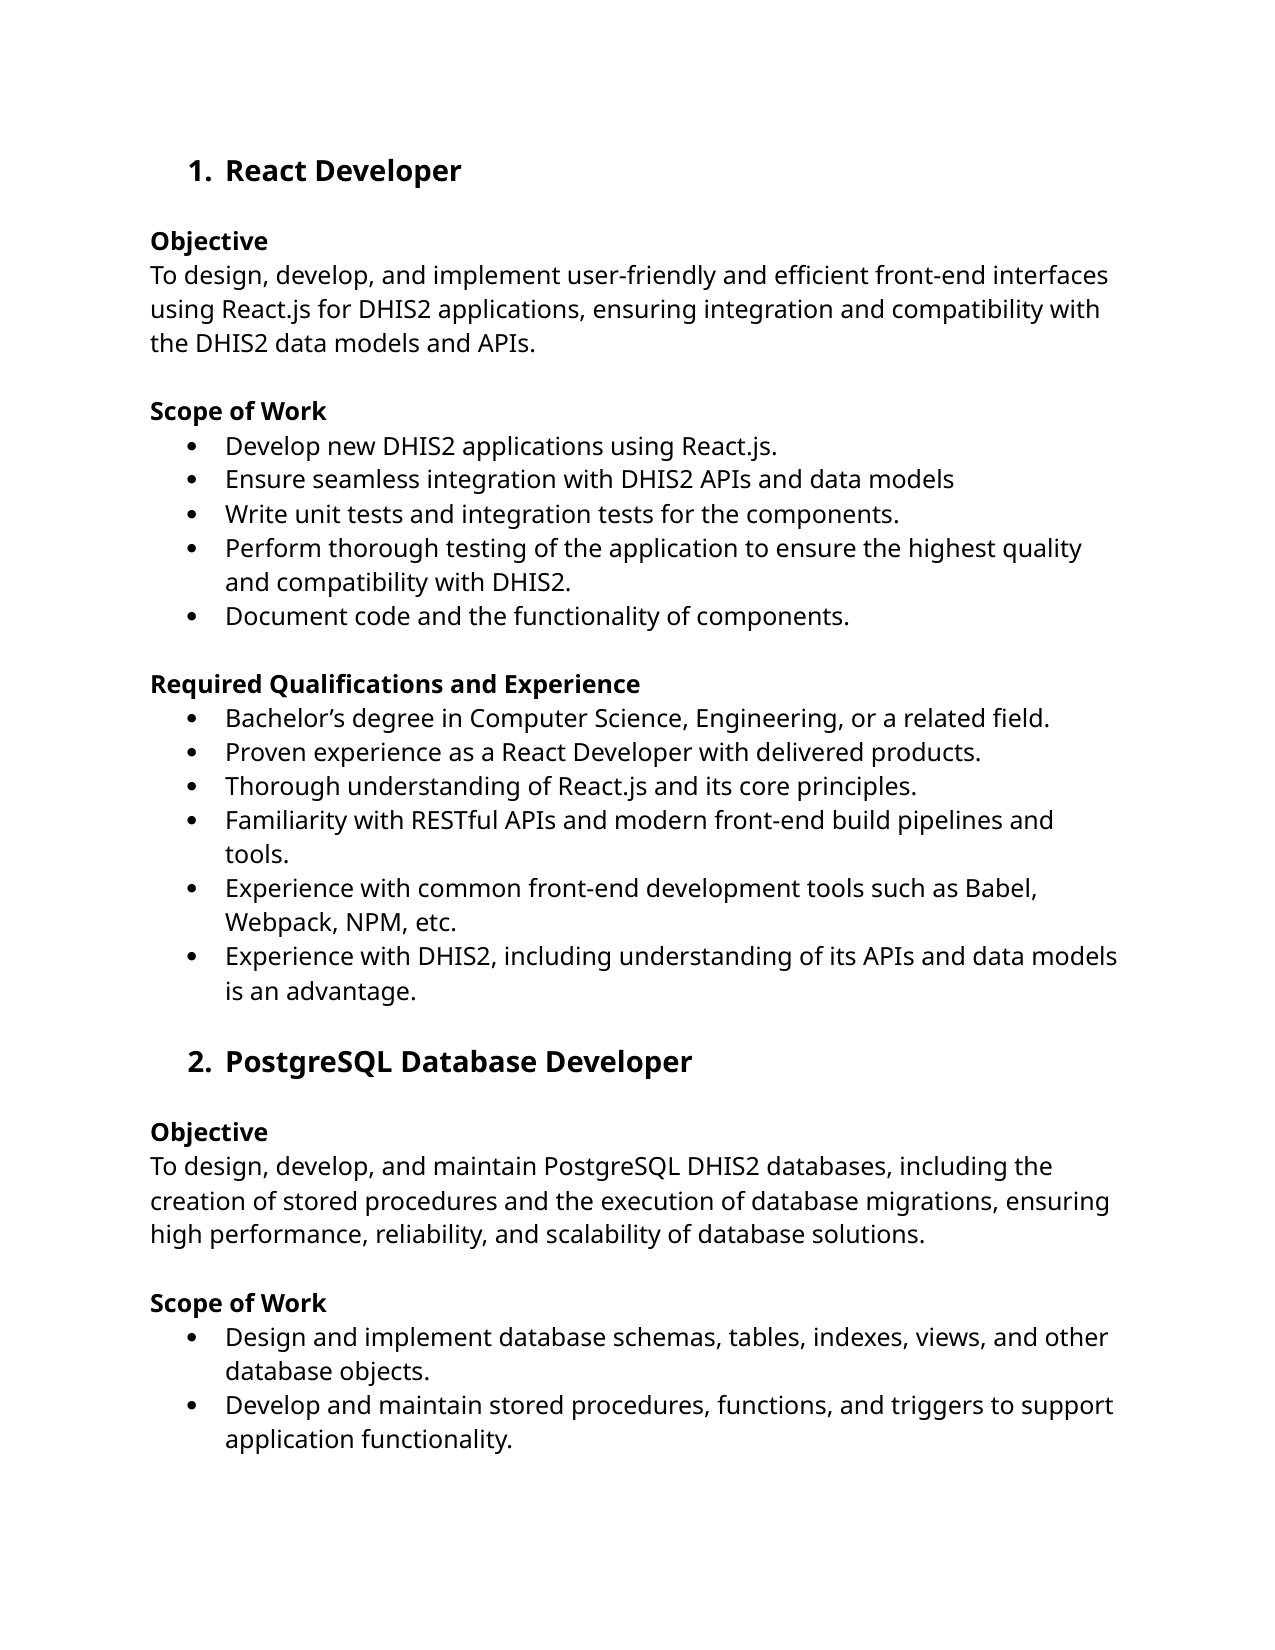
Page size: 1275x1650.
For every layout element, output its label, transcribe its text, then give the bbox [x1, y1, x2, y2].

list Write unit tests and integration tests for the components. [187, 496, 1125, 530]
list Document code and the functionality of components. [187, 598, 1125, 632]
text To design, develop, and implement user-friendly and efficient front-end interfaces using React.js for DHIS2 applications, ensuring integration and compatibility with the DHIS2 data models and APIs. [150, 258, 1125, 360]
list Proven experience as a React Developer with delivered products. [187, 735, 1125, 769]
list Develop and maintain stored procedures, functions, and triggers to support application functionality. [187, 1387, 1125, 1456]
list Familiarity with RESTful APIs and modern front-end build pipelines and tools. [187, 803, 1125, 871]
list Experience with DHIS2, including understanding of its APIs and data models is an advantage. [187, 939, 1125, 1007]
list React Developer [187, 150, 1125, 190]
list Design and implement database schemas, tables, indexes, views, and other database objects. [187, 1319, 1125, 1387]
list Perform thorough testing of the application to ensure the highest quality and compatibility with DHIS2. [187, 530, 1125, 598]
list Ensure seamless integration with DHIS2 APIs and data models [187, 462, 1125, 496]
text Objective [150, 1115, 1125, 1149]
list Bachelor’s degree in Computer Science, Engineering, or a related field. [187, 701, 1125, 735]
list PostgreSQL Database Developer [187, 1041, 1125, 1081]
list Experience with common front-end development tools such as Babel, Webpack, NPM, etc. [187, 871, 1125, 939]
text Required Qualifications and Experience [150, 667, 1125, 701]
text Objective [150, 224, 1125, 258]
text Scope of Work [150, 394, 1125, 428]
text To design, develop, and maintain PostgreSQL DHIS2 databases, including the creation of stored procedures and the execution of database migrations, ensuring high performance, reliability, and scalability of database solutions. [150, 1149, 1125, 1251]
list Develop new DHIS2 applications using React.js. [187, 428, 1125, 462]
list Thorough understanding of React.js and its core principles. [187, 769, 1125, 803]
text Scope of Work [150, 1285, 1125, 1319]
